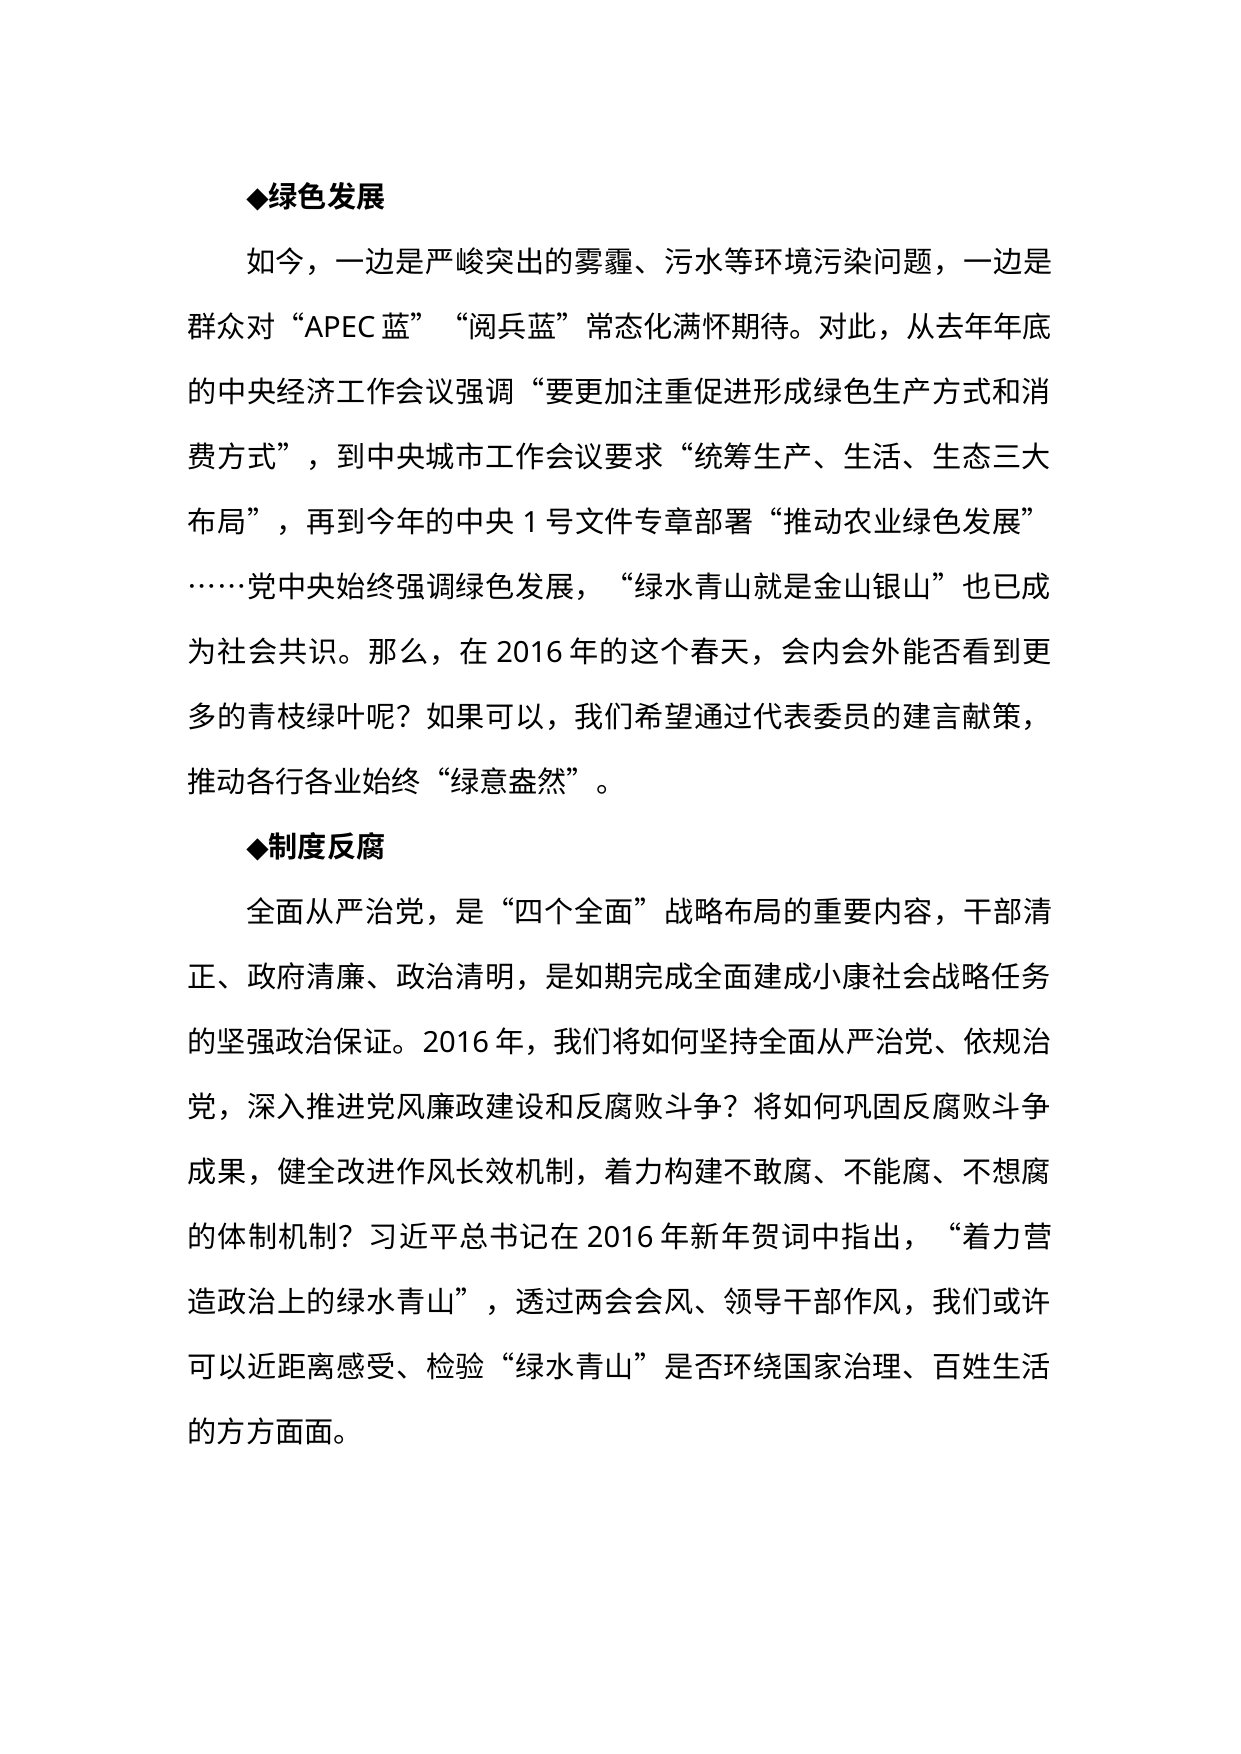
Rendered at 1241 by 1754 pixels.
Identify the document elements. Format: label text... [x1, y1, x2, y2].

text ◆制度反腐 [187, 812, 1053, 877]
text 如今，一边是严峻突出的雾霾、污水等环境污染问题，一边是群众对“APEC蓝”“阅兵蓝”常态化满怀期待。对此，从去年年底的中央经济工作会议强调“要更加注重促进形成绿色生产方式和消费方式”，到中央城市工作会议要求“统筹生产、生活、生态三大布局”，再到今年的中央1号文件专章部署“推动农业绿色发展”……党中央始终强调绿色发展，“绿水青山就是金山银山”也已成为社会共识。那么，在2016年的这个春天，会内会外能否看到更多的青枝绿叶呢？如果可以，我们希望通过代表委员的建言献策，推动各行各业始终“绿意盎然”。 [187, 227, 1053, 812]
text ◆绿色发展 [187, 162, 1053, 227]
text 全面从严治党，是“四个全面”战略布局的重要内容，干部清正、政府清廉、政治清明，是如期完成全面建成小康社会战略任务的坚强政治保证。2016年，我们将如何坚持全面从严治党、依规治党，深入推进党风廉政建设和反腐败斗争？将如何巩固反腐败斗争成果，健全改进作风长效机制，着力构建不敢腐、不能腐、不想腐的体制机制？习近平总书记在2016年新年贺词中指出，“着力营造政治上的绿水青山”，透过两会会风、领导干部作风，我们或许可以近距离感受、检验“绿水青山”是否环绕国家治理、百姓生活的方方面面。 [187, 877, 1053, 1462]
